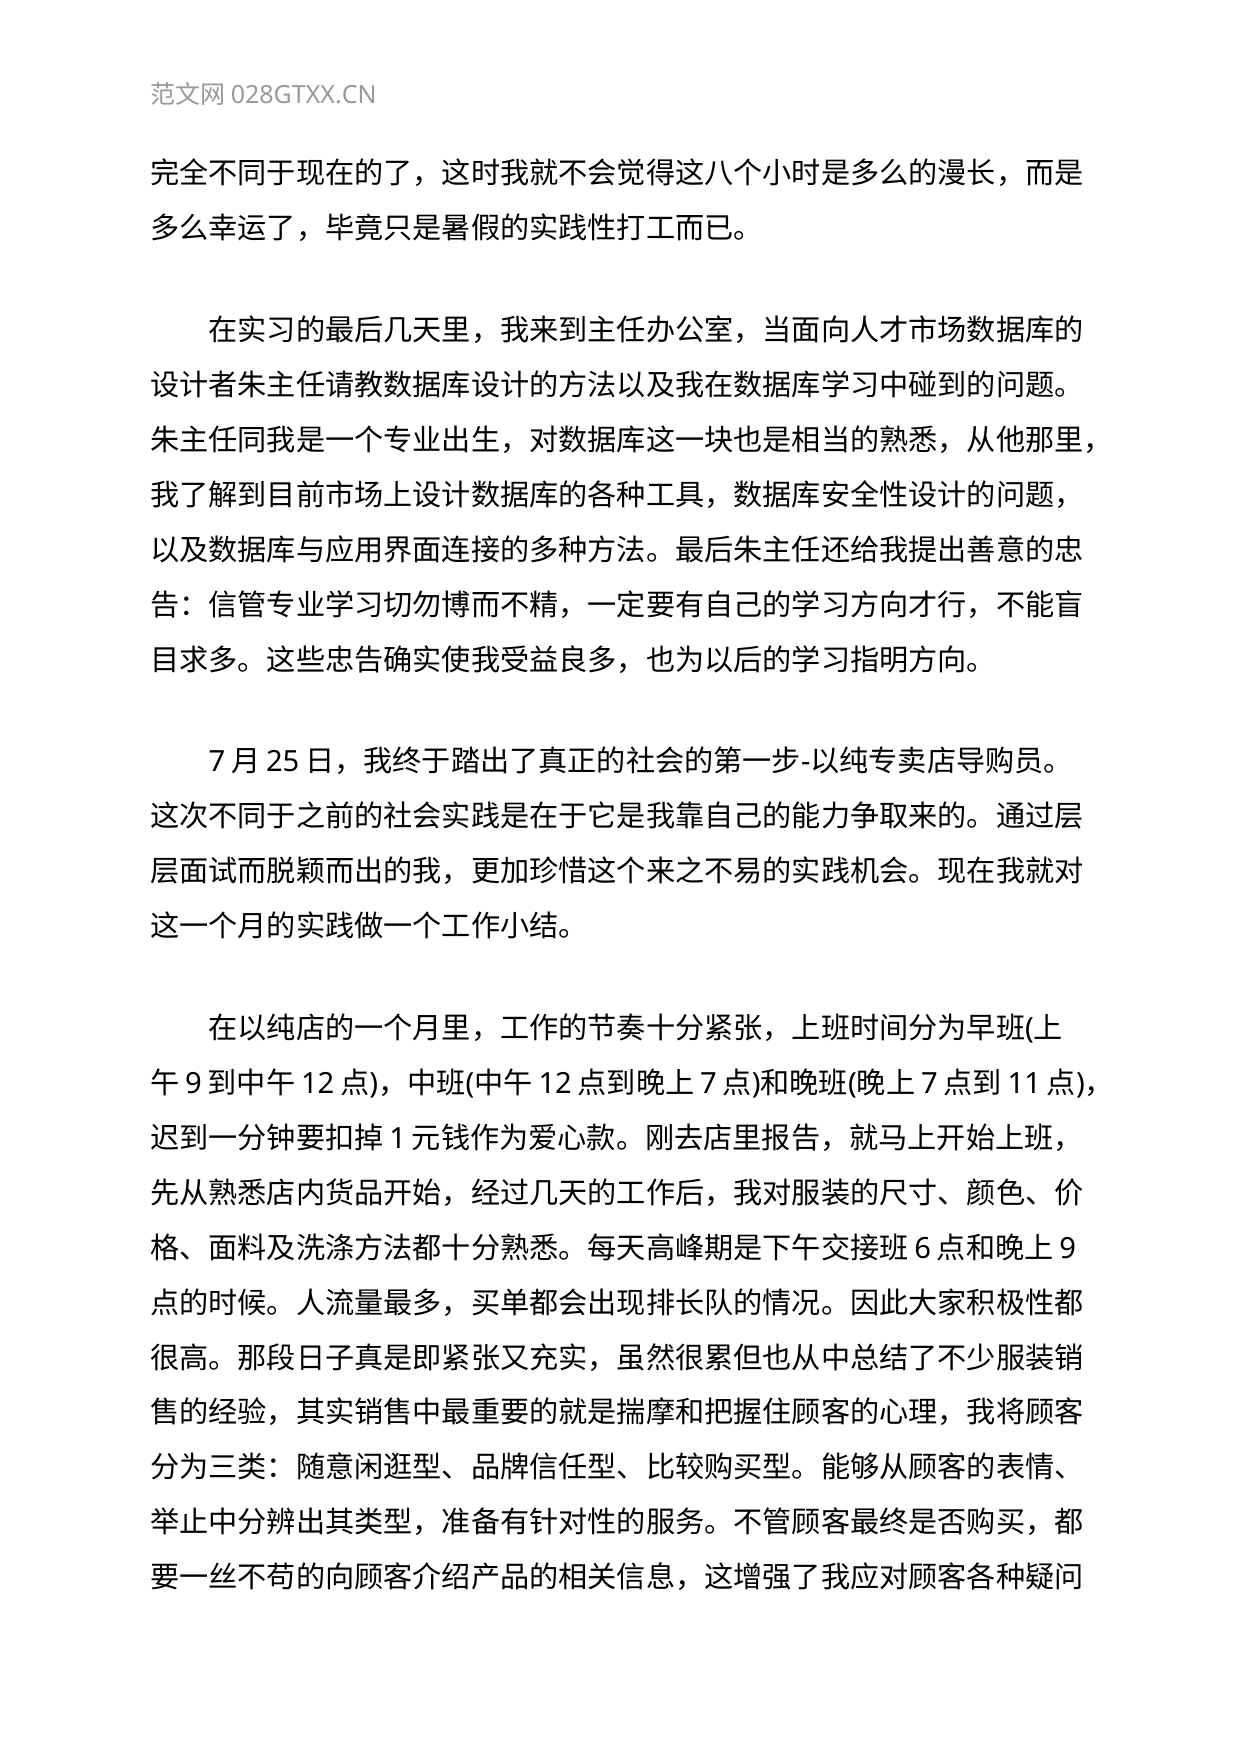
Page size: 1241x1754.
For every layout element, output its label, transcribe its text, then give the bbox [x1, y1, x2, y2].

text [150, 1004, 1090, 1596]
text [150, 150, 1090, 247]
text 7月25日，我终于踏出了真正的社会的第一步-以纯专卖店导购员。这次不同于之前的社会实践是在于它是我靠自己的能力争取来的。通过层层面试而脱颖而出的我，更加珍惜这个来之不易的实践机会。现在我就对这一个月的实践做一个工作小结。 [150, 738, 1090, 945]
text 在实习的最后几天里，我来到主任办公室，当面向人才市场数据库的设计者朱主任请教数据库设计的方法以及我在数据库学习中碰到的问题。朱主任同我是一个专业出生，对数据库这一块也是相当的熟悉，从他那里，我了解到目前市场上设计数据库的各种工具，数据库安全性设计的问题，以及数据库与应用界面连接的多种方法。最后朱主任还给我提出善意的忠告：信管专业学习切勿博而不精，一定要有自己的学习方向才行，不能盲目求多。这些忠告确实使我受益良多，也为以后的学习指明方向。 [150, 307, 1090, 678]
